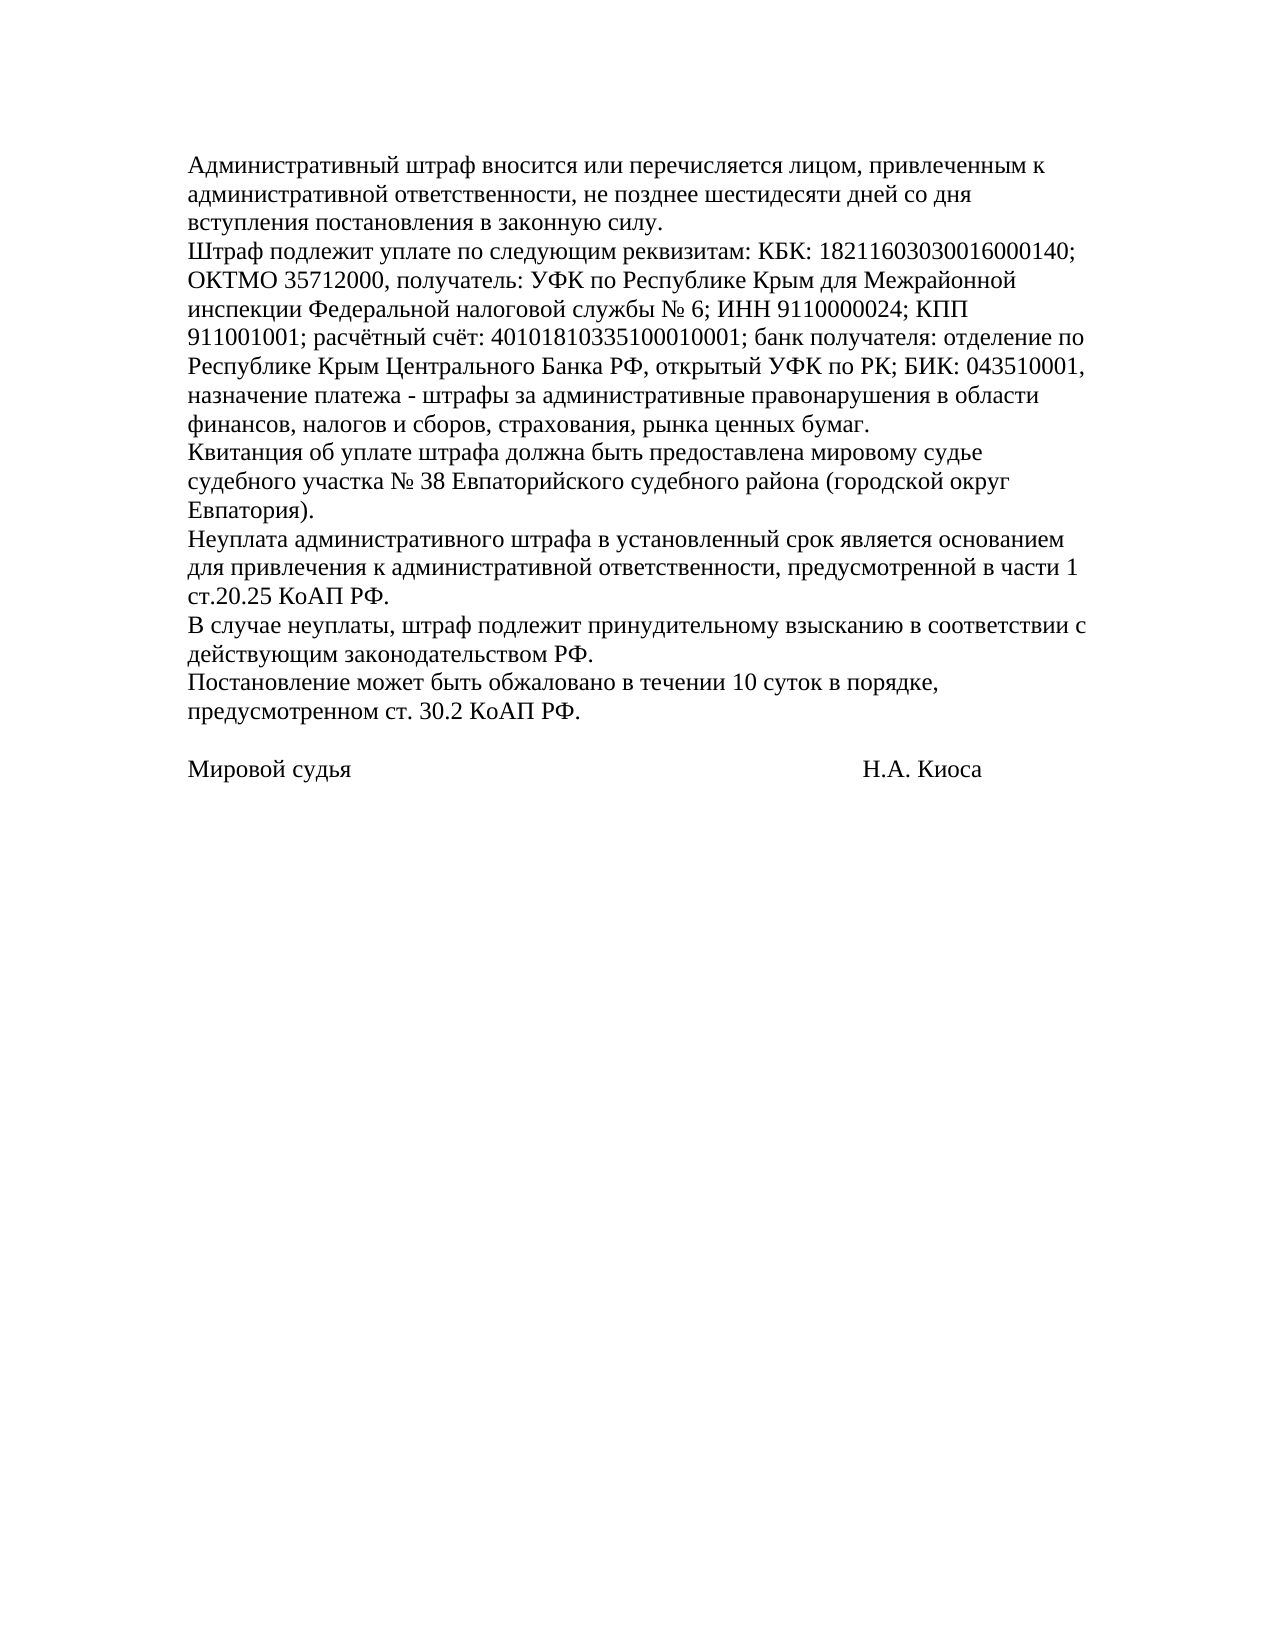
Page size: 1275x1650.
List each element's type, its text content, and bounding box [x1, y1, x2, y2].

text Постановление может быть обжаловано в течении 10 суток в порядке, предусмотренном ст. 30.2 КоАП РФ. [187, 667, 1087, 725]
text Административный штраф вносится или перечисляется лицом, привлеченным к административной ответственности, не позднее шестидесяти дней со дня вступления постановления в законную силу. [187, 150, 1087, 236]
text Мировой судья Н.А. Киоса [187, 754, 1087, 782]
text Квитанция об уплате штрафа должна быть предоставлена мировому судье судебного участка № 38 Евпаторийского судебного района (городской округ Евпатория). [187, 437, 1087, 524]
text Неуплата административного штрафа в установленный срок является основанием для привлечения к административной ответственности, предусмотренной в части 1 ст.20.25 КоАП РФ. [187, 524, 1087, 610]
text В случае неуплаты, штраф подлежит принудительному взысканию в соответствии с действующим законодательством РФ. [187, 610, 1087, 667]
text Штраф подлежит уплате по следующим реквизитам: КБК: 18211603030016000140; ОКТМО 35712000, получатель: УФК по Республике Крым для Межрайонной инспекции Федеральной налоговой службы № 6; ИНН 9110000024; КПП 911001001; расчётный счёт: 40101810335100010001; банк получателя: отделение по Республике Крым Центрального Банка РФ, открытый УФК по РК; БИК: 043510001, назначение платежа - штрафы за административные правонарушения в области финансов, налогов и сборов, страхования, рынка ценных бумаг. [187, 236, 1087, 437]
